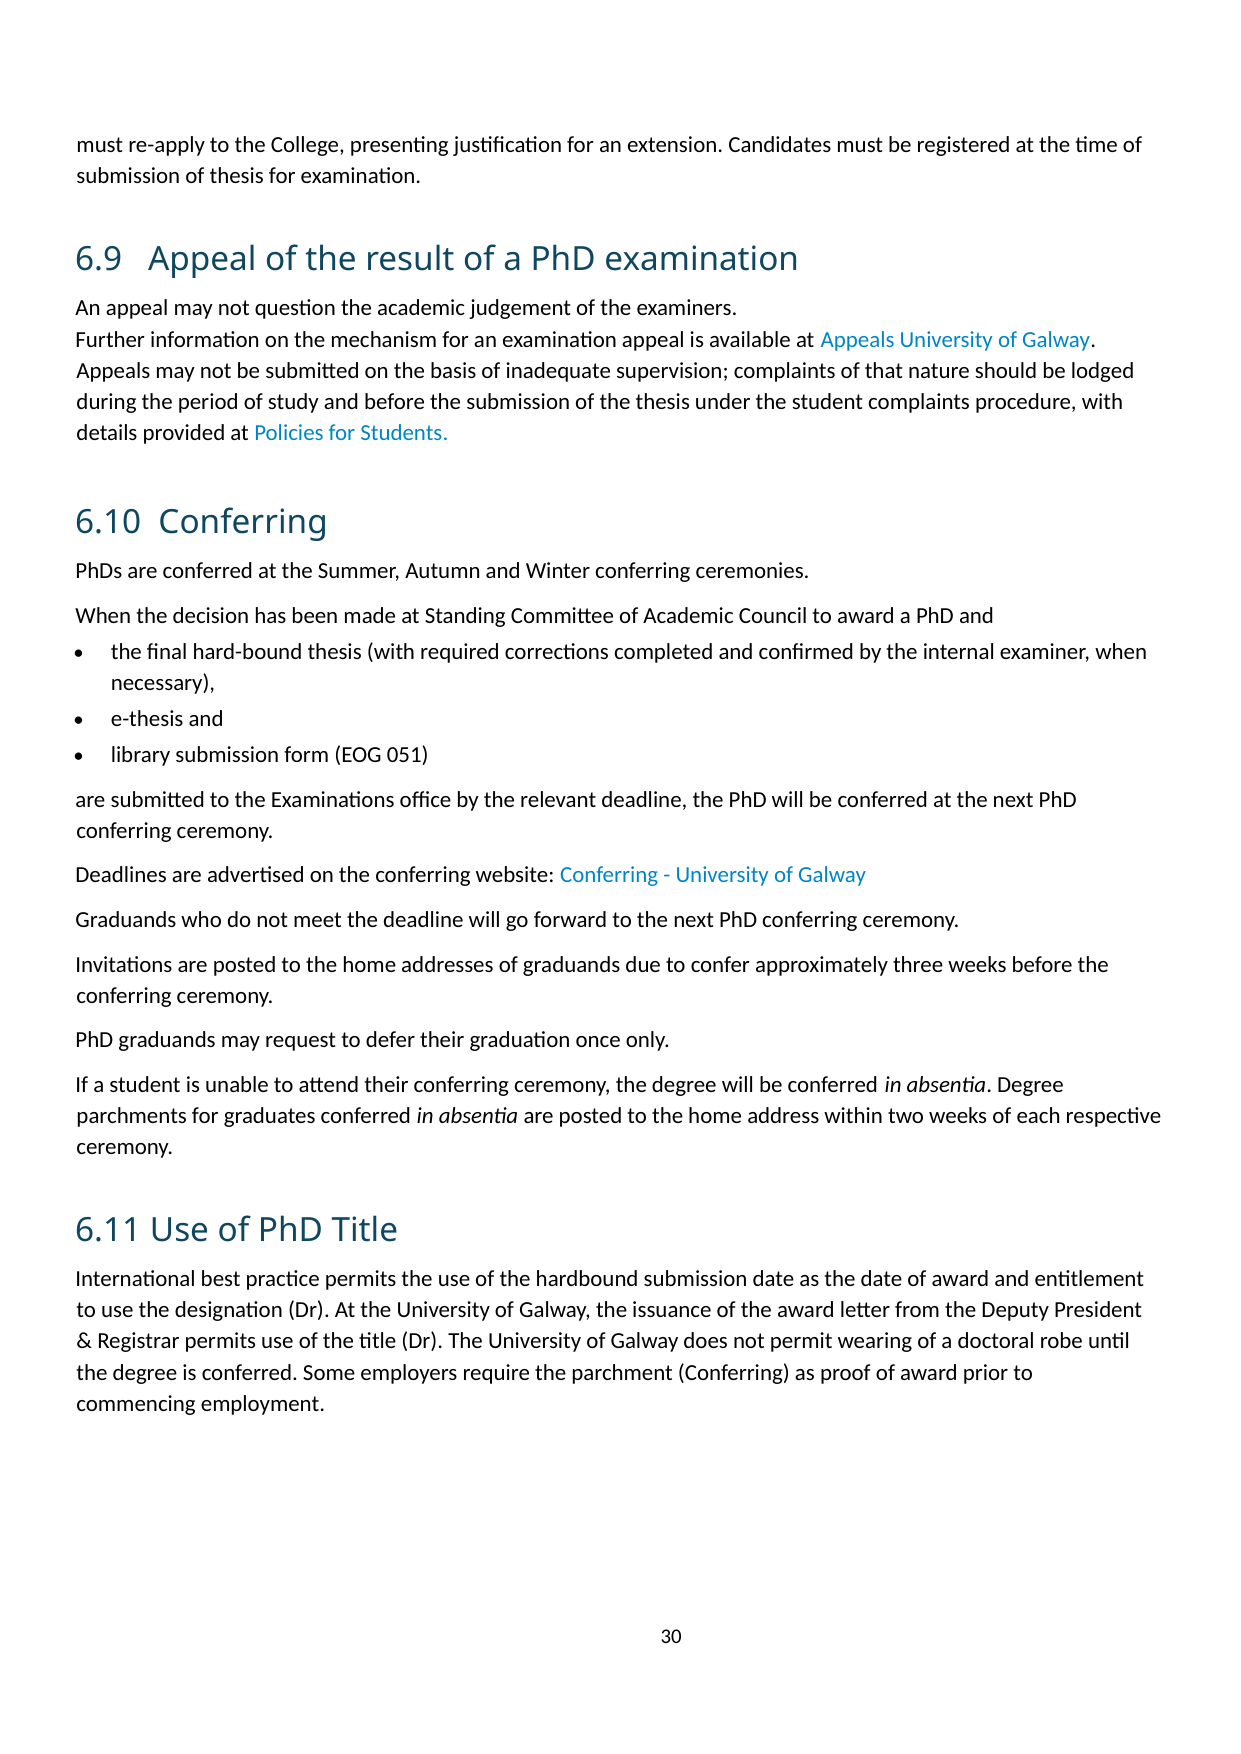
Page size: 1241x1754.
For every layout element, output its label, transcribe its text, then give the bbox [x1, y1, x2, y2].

text Further information on the mechanism for an examination appeal is available at Appeals University of Galway. Appeals may not be submitted on the basis of inadequate supervision; complaints of that nature should be lodged during the period of study and before the submission of the thesis under the student complaints procedure, with details provided at Policies for Students. [75, 325, 1164, 446]
text Deadlines are advertised on the conferring website: Conferring - University of Galway [75, 860, 1164, 888]
list library submission form (EOG 051) [73, 740, 1164, 768]
text PhDs are conferred at the Summer, Autumn and Winter conferring ceremonies. [75, 557, 1164, 584]
text are submitted to the Examinations office by the relevant deadline, the PhD will be conferred at the next PhD conferring ceremony. [75, 785, 1164, 844]
subtitle 6.10 Conferring [75, 498, 1165, 543]
list e-thesis and [73, 704, 1164, 732]
text Graduands who do not meet the deadline will go forward to the next PhD conferring ceremony. [75, 905, 1164, 933]
text If a student is unable to attend their conferring ceremony, the degree will be conferred in absentia. Degree parchments for graduates conferred in absentia are posted to the home address within two weeks of each respective ceremony. [75, 1070, 1164, 1160]
subtitle 6.9 Appeal of the result of a PhD examination [75, 234, 1165, 280]
text Invitations are posted to the home addresses of graduands due to confer approximately three weeks before the conferring ceremony. [75, 950, 1164, 1009]
list the final hard-bound thesis (with required corrections completed and confirmed by the internal examiner, when necessary), [73, 637, 1164, 696]
subtitle 6.11 Use of PhD Title [75, 1206, 1165, 1251]
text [75, 130, 1164, 189]
text International best practice permits the use of the hardbound submission date as the date of award and entitlement to use the designation (Dr). At the University of Galway, the issuance of the award letter from the Deputy President & Registrar permits use of the title (Dr). The University of Galway does not permit wearing of a doctoral robe until the degree is conferred. Some employers require the parchment (Conferring) as proof of award prior to commencing employment. [75, 1264, 1154, 1417]
text An appeal may not question the academic judgement of the examiners. [75, 293, 1164, 321]
text PhD graduands may request to defer their graduation once only. [75, 1026, 1164, 1053]
text When the decision has been made at Standing Committee of Academic Council to award a PhD and [75, 601, 1164, 629]
